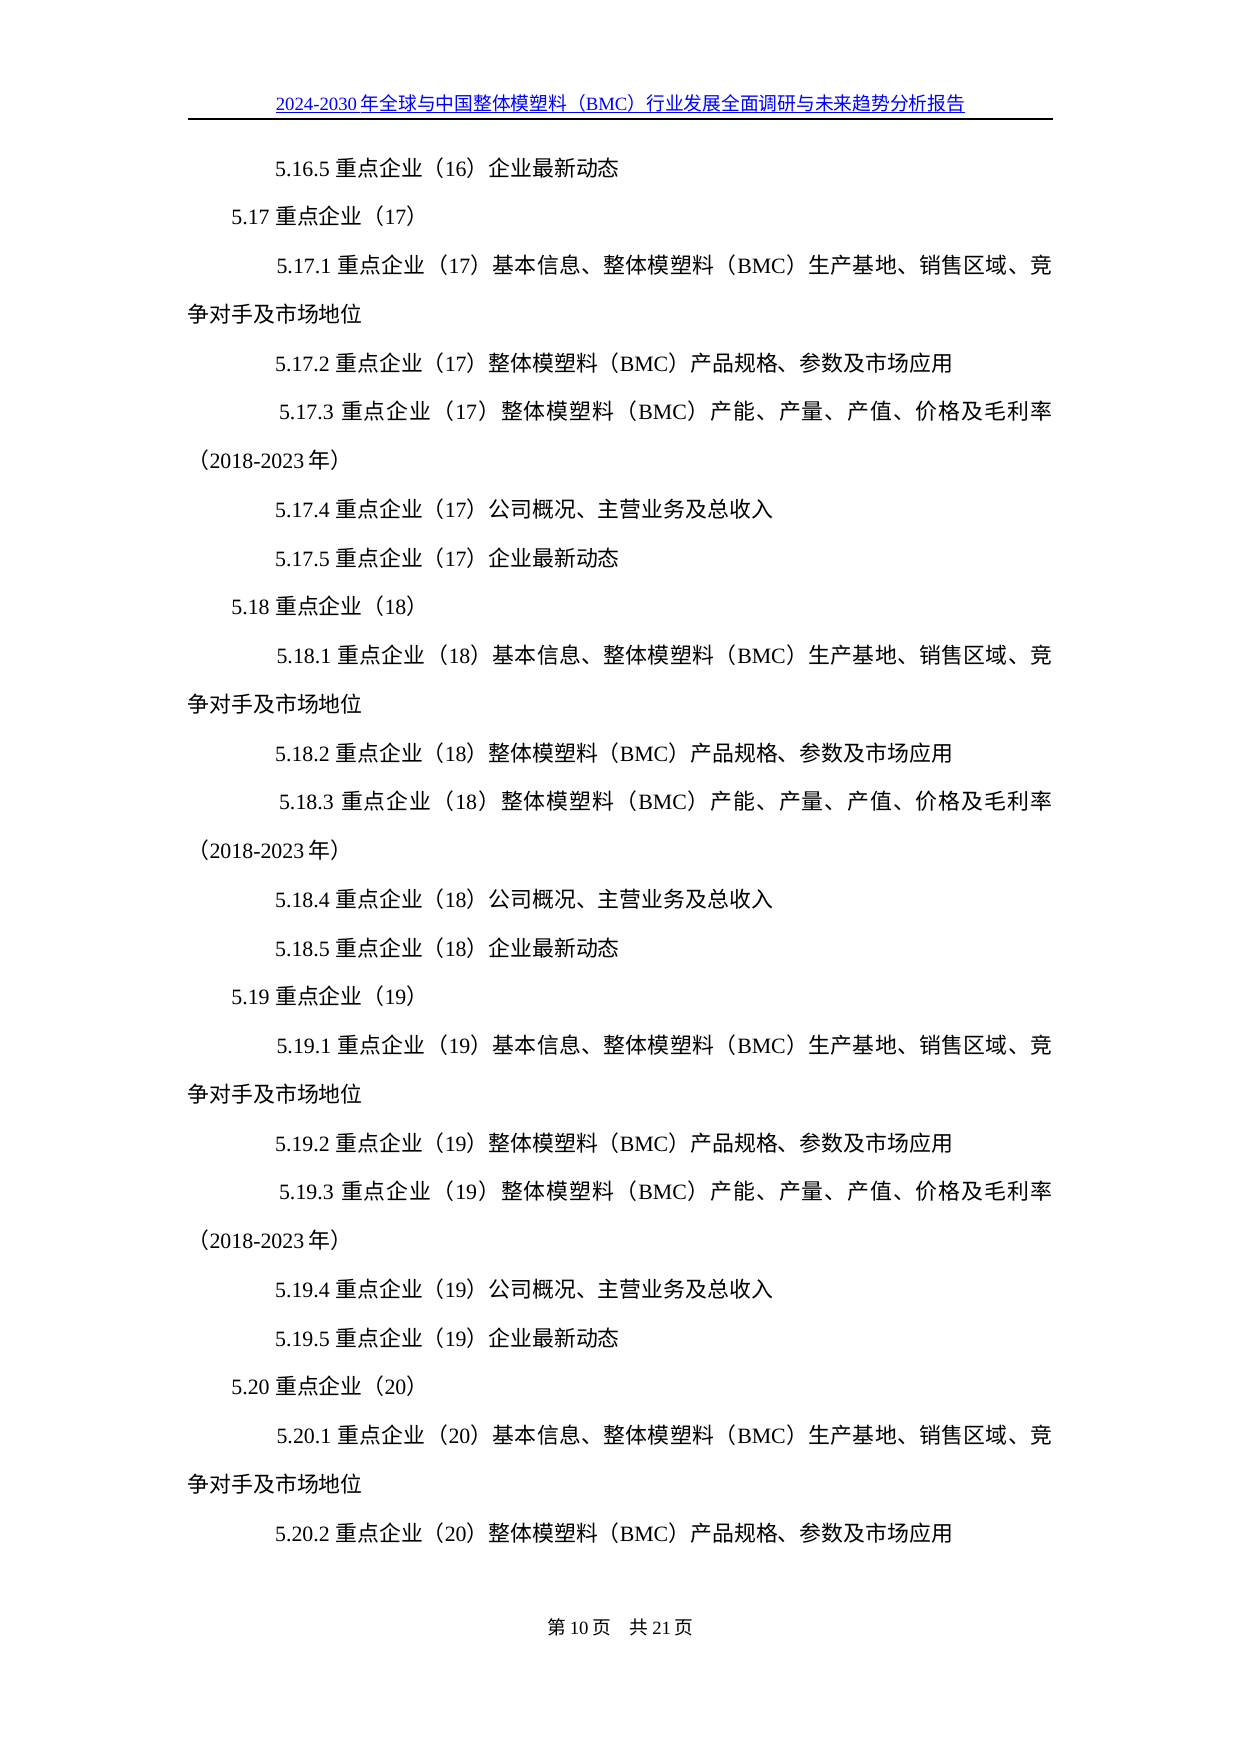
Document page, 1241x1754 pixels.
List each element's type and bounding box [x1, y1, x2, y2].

text [187, 150, 1053, 1548]
